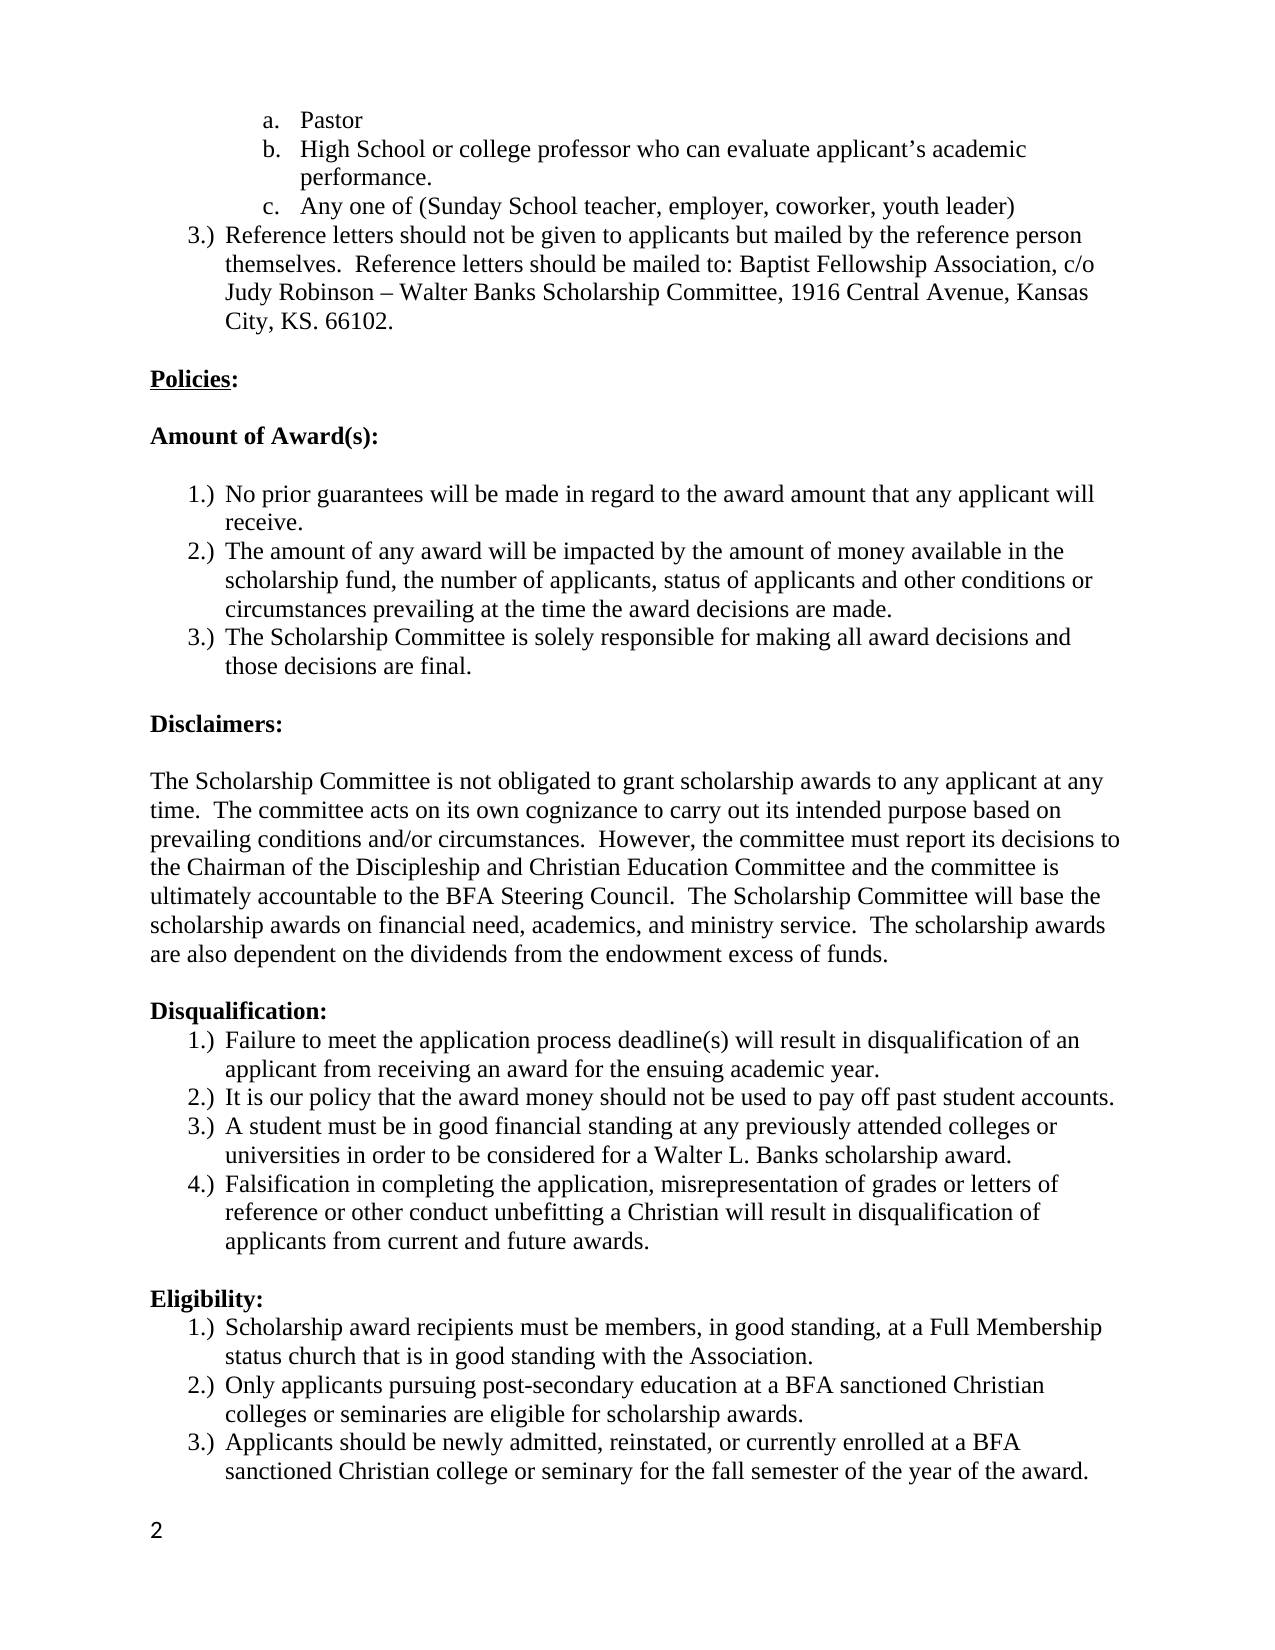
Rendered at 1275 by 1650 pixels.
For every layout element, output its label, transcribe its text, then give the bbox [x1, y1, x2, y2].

list Only applicants pursuing post-secondary education at a BFA sanctioned Christian colleges or seminaries are eligible for scholarship awards. [187, 1370, 1125, 1427]
text The Scholarship Committee is not obligated to grant scholarship awards to any applicant at any time. The committee acts on its own cognizance to carry out its intended purpose based on prevailing conditions and/or circumstances. However, the committee must report its decisions to the Chairman of the Discipleship and Christian Education Committee and the committee is ultimately accountable to the BFA Steering Council. The Scholarship Committee will base the scholarship awards on financial need, academics, and ministry service. The scholarship awards are also dependent on the dividends from the endowment excess of funds. [150, 766, 1125, 967]
text Amount of Award(s): [150, 421, 1125, 450]
text Eligibility: [150, 1284, 1125, 1312]
list The Scholarship Committee is solely responsible for making all award decisions and those decisions are final. [187, 622, 1125, 680]
list Any one of (Sunday School teacher, employer, coworker, youth leader) [262, 191, 1125, 220]
list It is our policy that the award money should not be used to pay off past student accounts. [187, 1082, 1125, 1111]
text Disqualification: [150, 996, 1125, 1025]
text Policies: [150, 364, 1125, 392]
list Pastor [262, 105, 1125, 134]
text Disclaimers: [150, 709, 1125, 737]
list Applicants should be newly admitted, reinstated, or currently enrolled at a BFA sanctioned Christian college or seminary for the fall semester of the year of the award. [187, 1427, 1125, 1485]
list No prior guarantees will be made in regard to the award amount that any applicant will receive. [187, 479, 1125, 536]
list The amount of any award will be impacted by the amount of money available in the scholarship fund, the number of applicants, status of applicants and other conditions or circumstances prevailing at the time the award decisions are made. [187, 536, 1125, 622]
list Reference letters should not be given to applicants but mailed by the reference person themselves. Reference letters should be mailed to: Baptist Fellowship Association, c/o Judy Robinson – Walter Banks Scholarship Committee, 1916 Central Avenue, Kansas City, KS. 66102. [187, 220, 1125, 335]
list Falsification in completing the application, misrepresentation of grades or letters of reference or other conduct unbefitting a Christian will result in disqualification of applicants from current and future awards. [187, 1169, 1125, 1255]
list High School or college professor who can evaluate applicant’s academic performance. [262, 134, 1125, 191]
list Failure to meet the application process deadline(s) will result in disqualification of an applicant from receiving an award for the ensuing academic year. [187, 1025, 1125, 1082]
list Scholarship award recipients must be members, in good standing, at a Full Membership status church that is in good standing with the Association. [187, 1312, 1125, 1370]
list A student must be in good financial standing at any previously attended colleges or universities in order to be considered for a Walter L. Banks scholarship award. [187, 1111, 1125, 1169]
